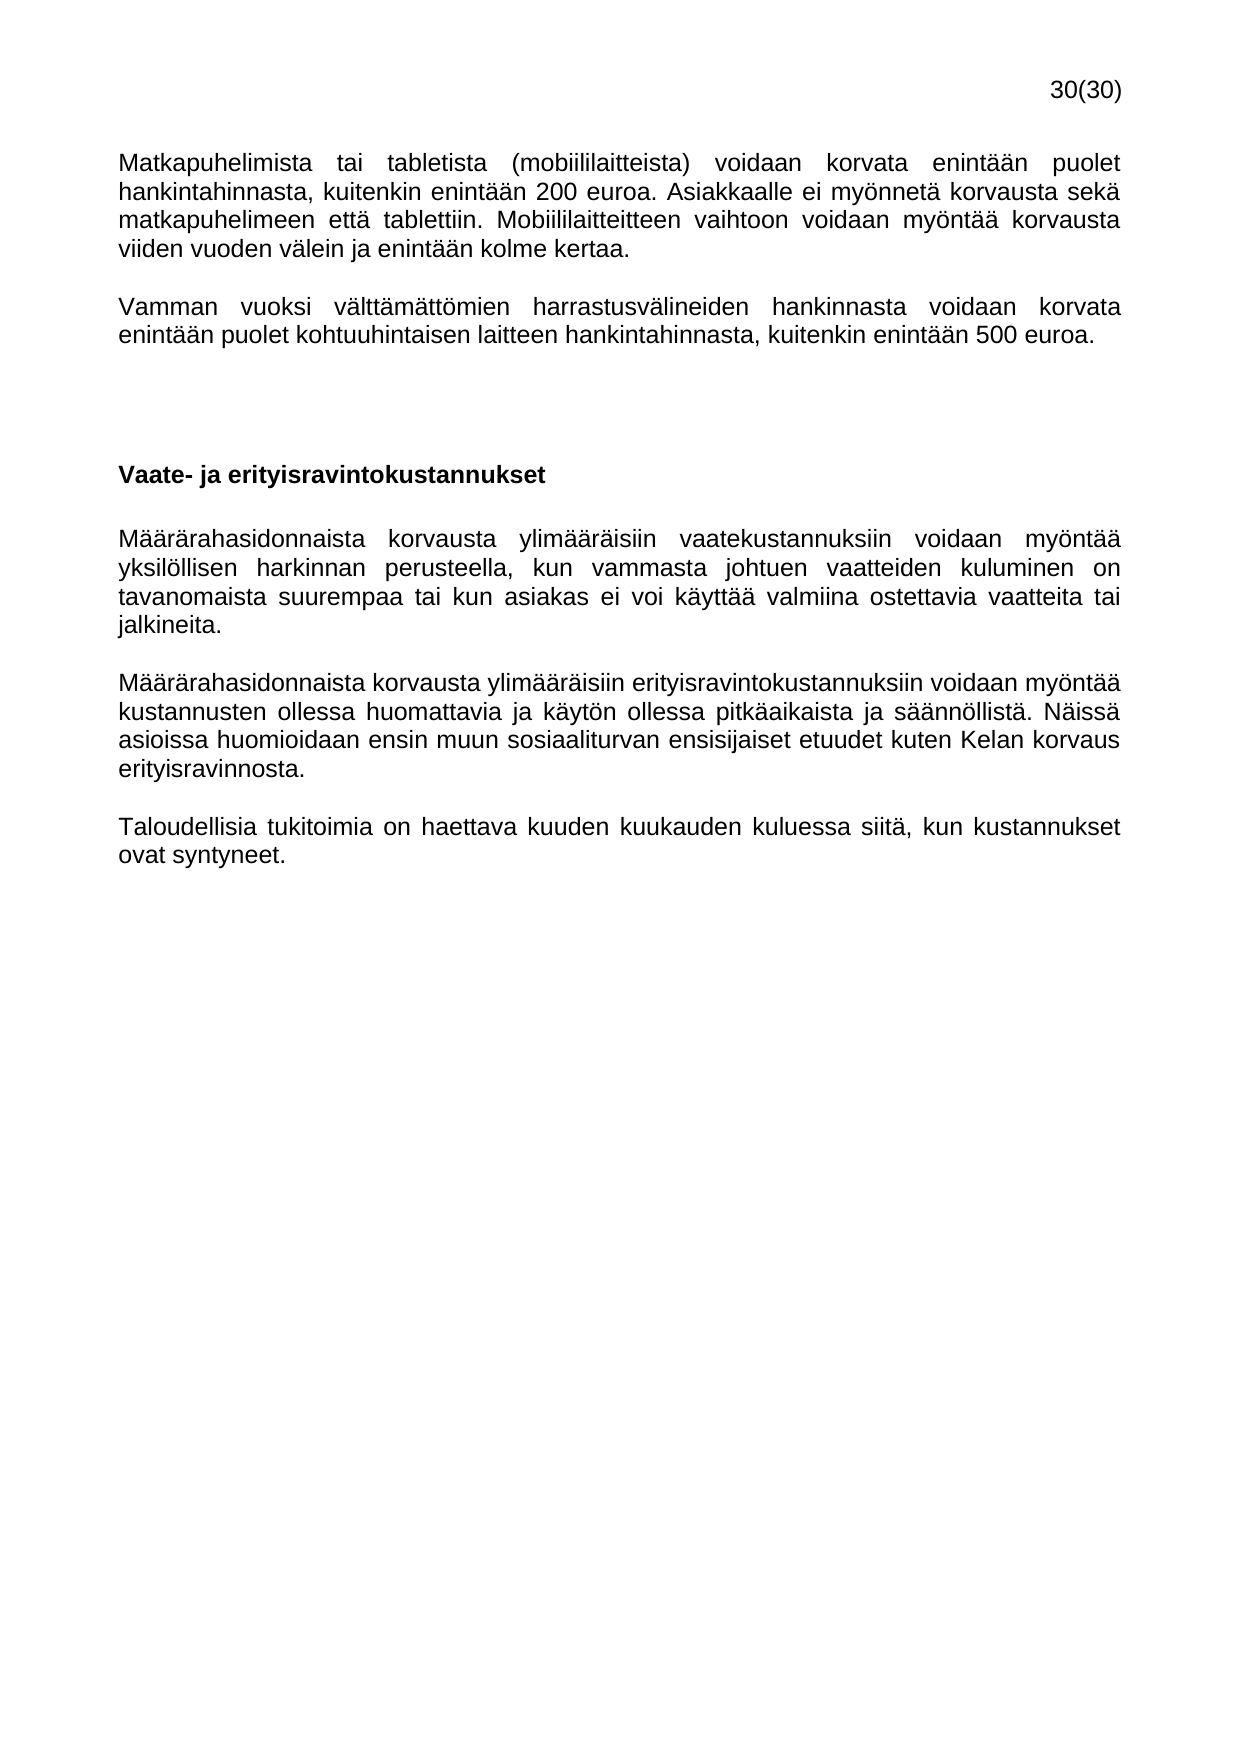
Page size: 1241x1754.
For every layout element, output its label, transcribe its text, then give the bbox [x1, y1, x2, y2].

text Määrärahasidonnaista korvausta ylimääräisiin erityisravintokustannuksiin voidaan myöntää kustannusten ollessa huomattavia ja käytön ollessa pitkäaikaista ja säännöllistä. Näissä asioissa huomioidaan ensin muun sosiaaliturvan ensisijaiset etuudet kuten Kelan korvaus erityisravinnosta. [118, 668, 1122, 783]
text Vamman vuoksi välttämättömien harrastusvälineiden hankinnasta voidaan korvata enintään puolet kohtuuhintaisen laitteen hankintahinnasta, kuitenkin enintään 500 euroa. [118, 291, 1122, 349]
text Määrärahasidonnaista korvausta ylimääräisiin vaatekustannuksiin voidaan myöntää yksilöllisen harkinnan perusteella, kun vammasta johtuen vaatteiden kuluminen on tavanomaista suurempaa tai kun asiakas ei voi käyttää valmiina ostettavia vaatteita tai jalkineita. [118, 524, 1122, 639]
subtitle Vaate- ja erityisravintokustannukset [118, 460, 1122, 489]
text Taloudellisia tukitoimia on haettava kuuden kuukauden kuluessa siitä, kun kustannukset ovat syntyneet. [118, 811, 1122, 869]
text Matkapuhelimista tai tabletista (mobiililaitteista) voidaan korvata enintään puolet hankintahinnasta, kuitenkin enintään 200 euroa. Asiakkaalle ei myönnetä korvausta sekä matkapuhelimeen että tablettiin. Mobiililaitteitteen vaihtoon voidaan myöntää korvausta viiden vuoden välein ja enintään kolme kertaa. [118, 148, 1122, 263]
